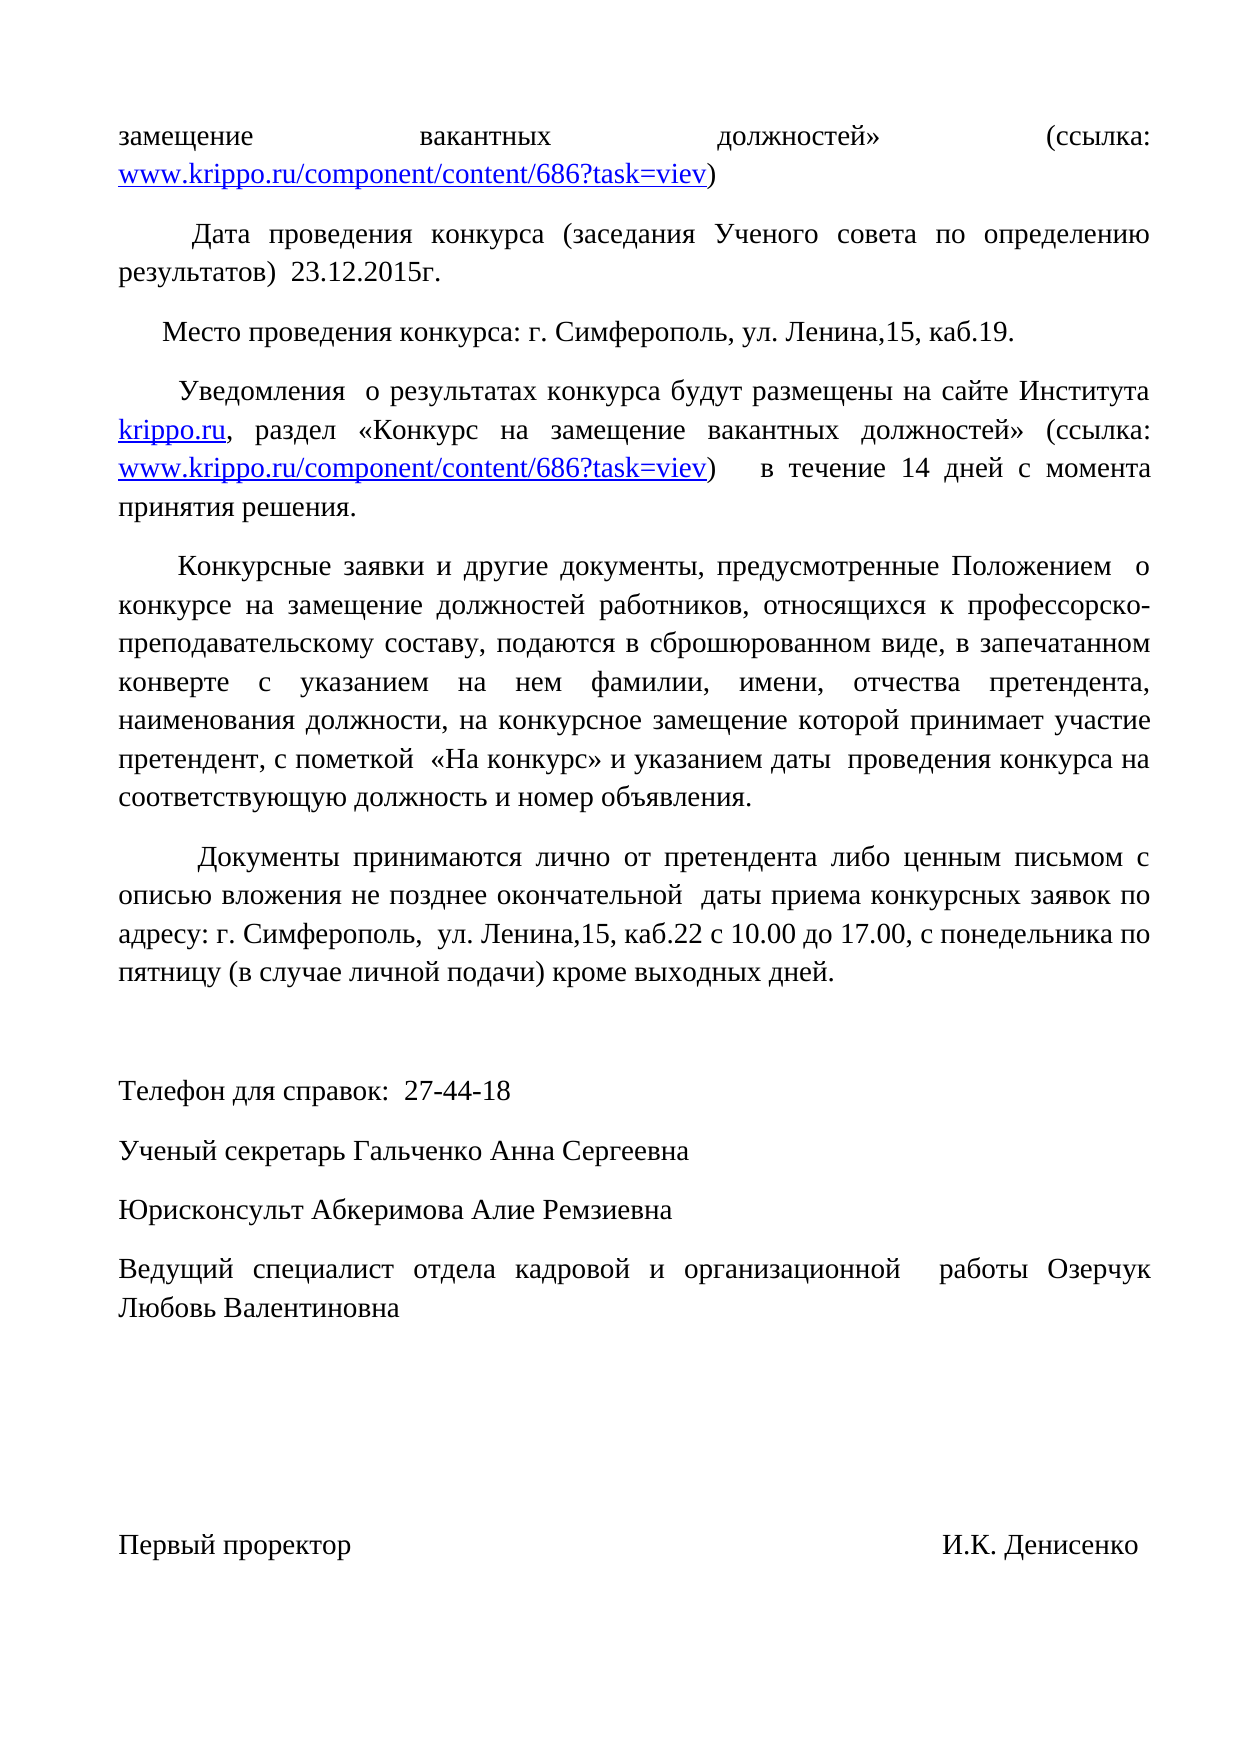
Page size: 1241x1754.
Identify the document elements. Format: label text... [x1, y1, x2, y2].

text Документы принимаются лично от претендента либо ценным письмом с описью вложения не позднее окончательной даты приема конкурсных заявок по адресу: г. Симферополь, ул. Ленина,15, каб.22 с 10.00 до 17.00, с понедельника по пятницу (в случае личной подачи) кроме выходных дней. [118, 839, 1152, 988]
text Первый проректор И.К. Денисенко [118, 1527, 1152, 1561]
text Ученый секретарь Гальченко Анна Сергеевна [118, 1133, 1152, 1166]
text Место проведения конкурса: г. Симферополь, ул. Ленина,15, каб.19. [118, 314, 1152, 347]
text Дата проведения конкурса (заседания Ученого совета по определению результатов) 23.12.2015г. [118, 216, 1152, 288]
text Конкурсные заявки и другие документы, предусмотренные Положением о конкурсе на замещение должностей работников, относящихся к профессорско-преподавательскому составу, подаются в сброшюрованном виде, в запечатанном конверте с указанием на нем фамилии, имени, отчества претендента, наименования должности, на конкурсное замещение которой принимает участие претендент, с пометкой «На конкурс» и указанием даты проведения конкурса на соответствующую должность и номер объявления. [118, 548, 1152, 813]
text Телефон для справок: 27-44-18 [118, 1073, 1152, 1107]
text Ведущий специалист отдела кадровой и организационной работы Озерчук Любовь Валентиновна [118, 1251, 1152, 1323]
text Юрисконсульт Абкеримова Алие Ремзиевна [118, 1192, 1152, 1226]
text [118, 118, 1152, 190]
text Уведомления о результатах конкурса будут размещены на сайте Института krippo.ru, раздел «Конкурс на замещение вакантных должностей» (ссылка: www.krippo.ru/сomponent/content/686?task=viev) в течение 14 дней с момента принятия решения. [118, 373, 1152, 522]
